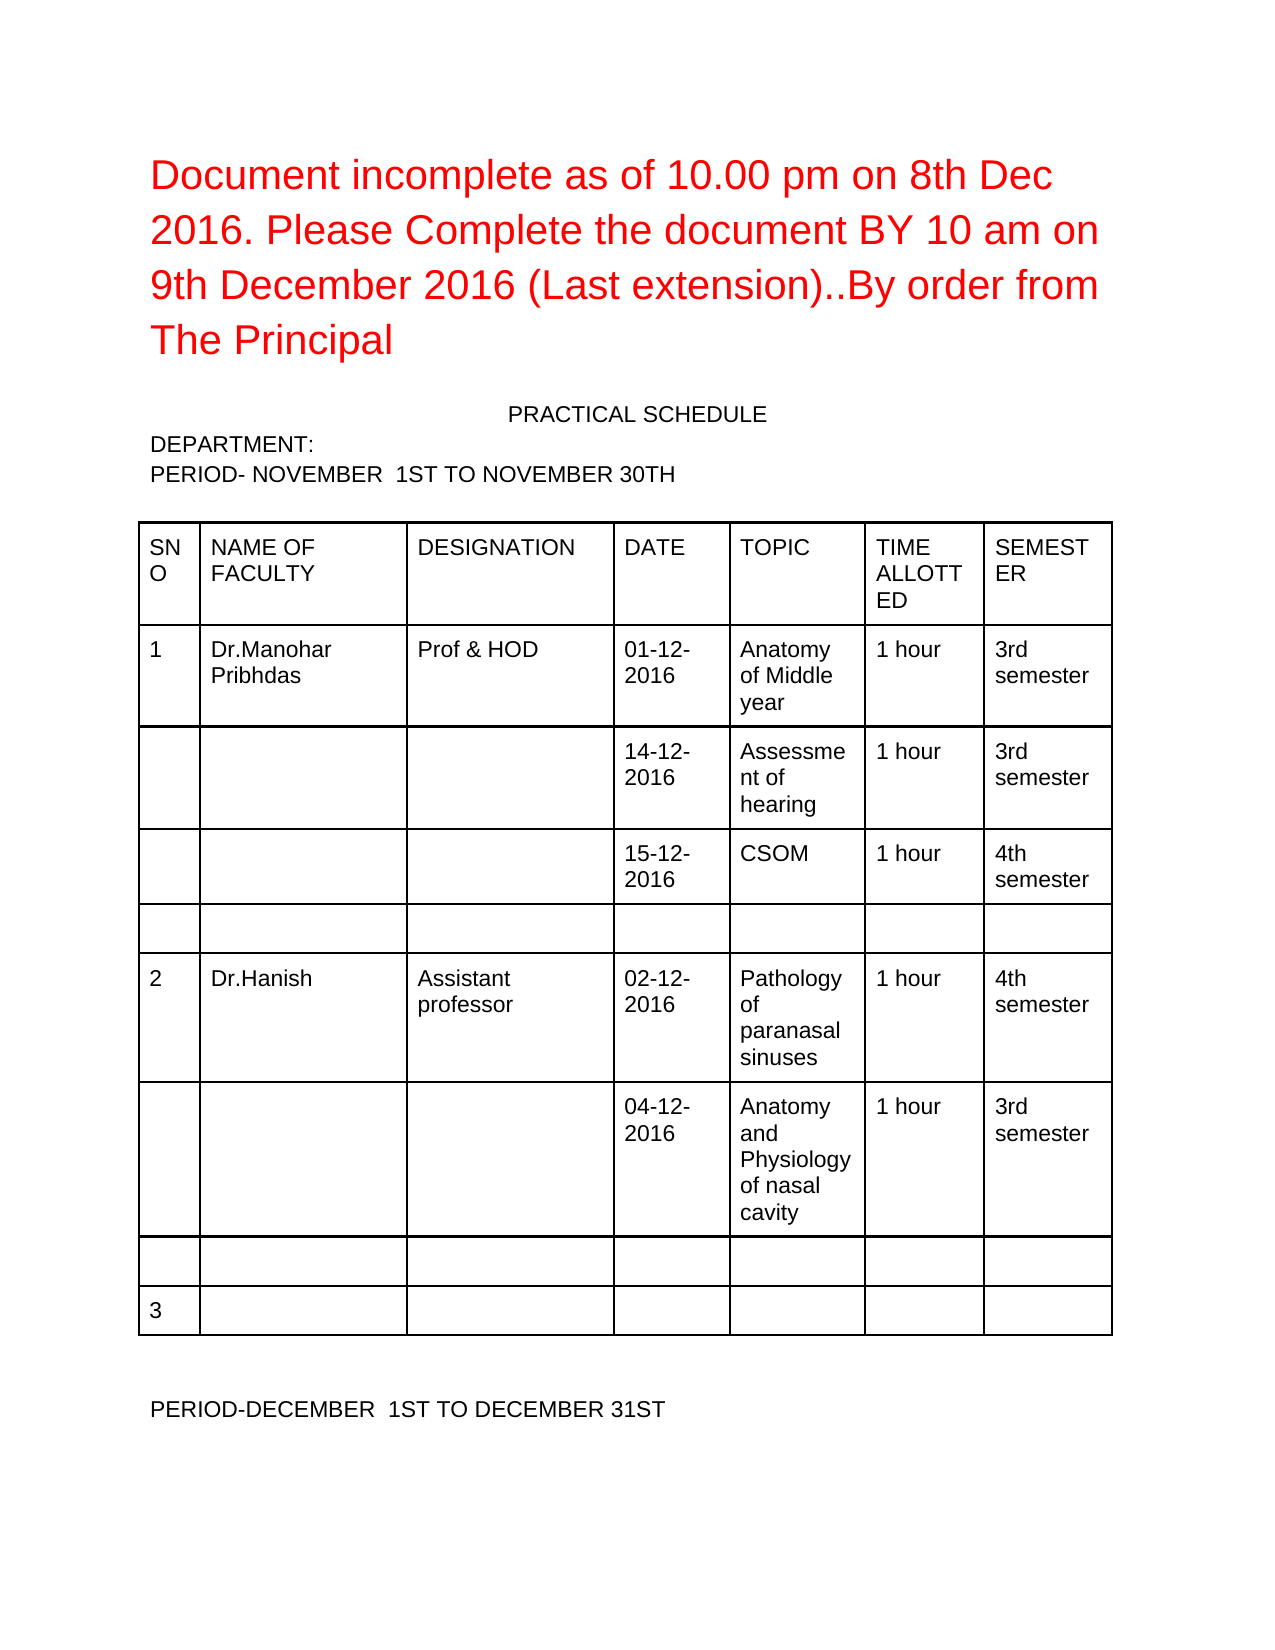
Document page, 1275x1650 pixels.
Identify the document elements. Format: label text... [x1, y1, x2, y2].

table_cell 3rd semester [985, 626, 1111, 725]
table_cell Pathology of paranasal sinuses [731, 954, 864, 1081]
table_cell 4th semester [985, 954, 1111, 1081]
table_cell Anatomy of Middle year [731, 626, 864, 725]
table_cell [140, 830, 199, 903]
table_cell [408, 1083, 613, 1235]
table_cell [866, 1238, 983, 1284]
table_cell [201, 1238, 406, 1284]
text DEPARTMENT: [150, 431, 1125, 457]
text Document incomplete as of 10.00 pm on 8th Dec 2016. Please Complete the document BY 10 am on 9th December 2016 (Last extension)..By order from The Principal [150, 150, 1125, 363]
table_cell 1 hour [866, 954, 983, 1081]
table_cell 02-12-2016 [615, 954, 729, 1081]
table_header NAME OF FACULTY [201, 524, 406, 623]
table_cell CSOM [731, 830, 864, 903]
text PERIOD-DECEMBER 1ST TO DECEMBER 31ST [150, 1396, 1125, 1423]
table_cell [408, 1238, 613, 1284]
table_header DATE [615, 524, 729, 623]
table_header DESIGNATION [408, 524, 613, 623]
table_cell [866, 1287, 983, 1334]
table_cell [201, 830, 406, 903]
text PERIOD- NOVEMBER 1ST TO NOVEMBER 30TH [150, 461, 1125, 487]
text PRACTICAL SCHEDULE [150, 401, 1125, 427]
table_cell [408, 728, 613, 827]
table_cell [985, 1287, 1111, 1334]
table_cell 1 [140, 626, 199, 725]
table_cell [140, 905, 199, 952]
table_cell [140, 728, 199, 827]
table_cell Assistant professor [408, 954, 613, 1081]
table_header SNO [140, 524, 199, 623]
table_cell [615, 1287, 729, 1334]
table_cell [615, 905, 729, 952]
table_cell [201, 728, 406, 827]
table_header TIME ALLOTTED [866, 524, 983, 623]
table_cell [985, 905, 1111, 952]
table_cell 1 hour [866, 830, 983, 903]
table_cell [140, 1238, 199, 1284]
table_header SEMESTER [985, 524, 1111, 623]
table_cell [866, 905, 983, 952]
table_cell [985, 1238, 1111, 1284]
table_cell [408, 1287, 613, 1334]
table_cell 1 hour [866, 728, 983, 827]
table_cell Dr.Hanish [201, 954, 406, 1081]
table_cell [201, 1083, 406, 1235]
table_cell [201, 1287, 406, 1334]
table_cell Prof & HOD [408, 626, 613, 725]
table_cell [731, 1287, 864, 1334]
table_cell Anatomy and Physiology of nasal cavity [731, 1083, 864, 1235]
table_cell 01-12-2016 [615, 626, 729, 725]
table_cell [408, 830, 613, 903]
table_cell 15-12-2016 [615, 830, 729, 903]
table_cell 14-12-2016 [615, 728, 729, 827]
table_cell 04-12-2016 [615, 1083, 729, 1235]
table_cell [408, 905, 613, 952]
table_cell 1 hour [866, 626, 983, 725]
table_cell [201, 905, 406, 952]
table_cell [731, 905, 864, 952]
table_header TOPIC [731, 524, 864, 623]
table_cell Assessment of hearing [731, 728, 864, 827]
table_cell 1 hour [866, 1083, 983, 1235]
table_cell Dr.Manohar Pribhdas [201, 626, 406, 725]
table_cell 4th semester [985, 830, 1111, 903]
table_cell [615, 1238, 729, 1284]
table_cell 2 [140, 954, 199, 1081]
table_cell 3rd semester [985, 1083, 1111, 1235]
table_cell [731, 1238, 864, 1284]
table_cell 3 [140, 1287, 199, 1334]
table_cell [140, 1083, 199, 1235]
table_cell 3rd semester [985, 728, 1111, 827]
